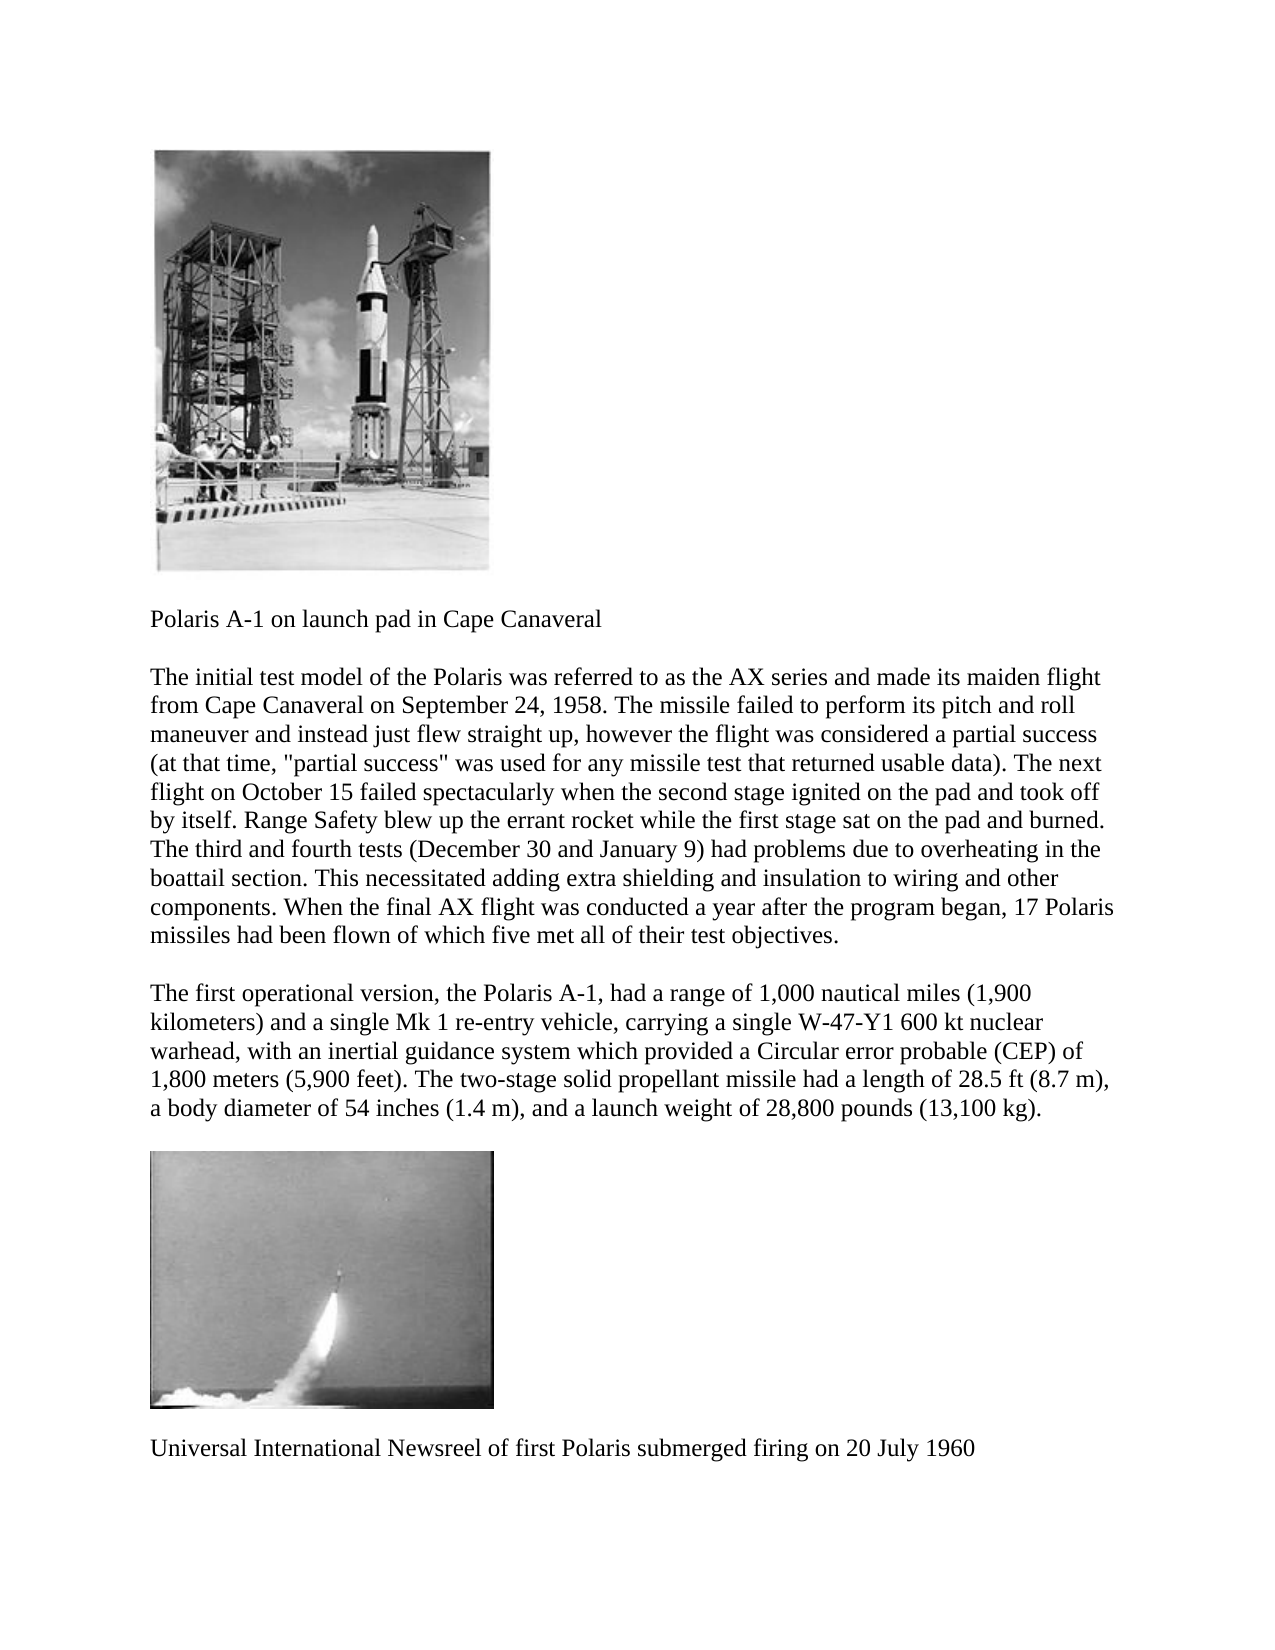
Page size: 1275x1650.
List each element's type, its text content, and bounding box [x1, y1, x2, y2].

text The initial test model of the Polaris was referred to as the AX series and made its maiden flight from Cape Canaveral on September 24, 1958. The missile failed to perform its pitch and roll maneuver and instead just flew straight up, however the flight was considered a partial success (at that time, "partial success" was used for any missile test that returned usable data). The next flight on October 15 failed spectacularly when the second stage ignited on the pad and took off by itself. Range Safety blew up the errant rocket while the first stage sat on the pad and burned. The third and fourth tests (December 30 and January 9) had problems due to overheating in the boattail section. This necessitated adding extra shielding and insulation to wiring and other components. When the final AX flight was conducted a year after the program began, 17 Polaris missiles had been flown of which five met all of their test objectives. [150, 662, 1125, 949]
picture [150, 1151, 494, 1409]
picture [150, 149, 494, 580]
text The first operational version, the Polaris A-1, had a range of 1,000 nautical miles (1,900 kilometers) and a single Mk 1 re-entry vehicle, carrying a single W-47-Y1 600 kt nuclear warhead, with an inertial guidance system which provided a Circular error probable (CEP) of 1,800 meters (5,900 feet). The two-stage solid propellant missile had a length of 28.5 ft (8.7 m), a body diameter of 54 inches (1.4 m), and a launch weight of 28,800 pounds (13,100 kg). [150, 978, 1125, 1122]
text Universal International Newsreel of first Polaris submerged firing on 20 July 1960 [150, 1433, 1125, 1462]
text Polaris A-1 on launch pad in Cape Canaveral [150, 604, 1125, 632]
